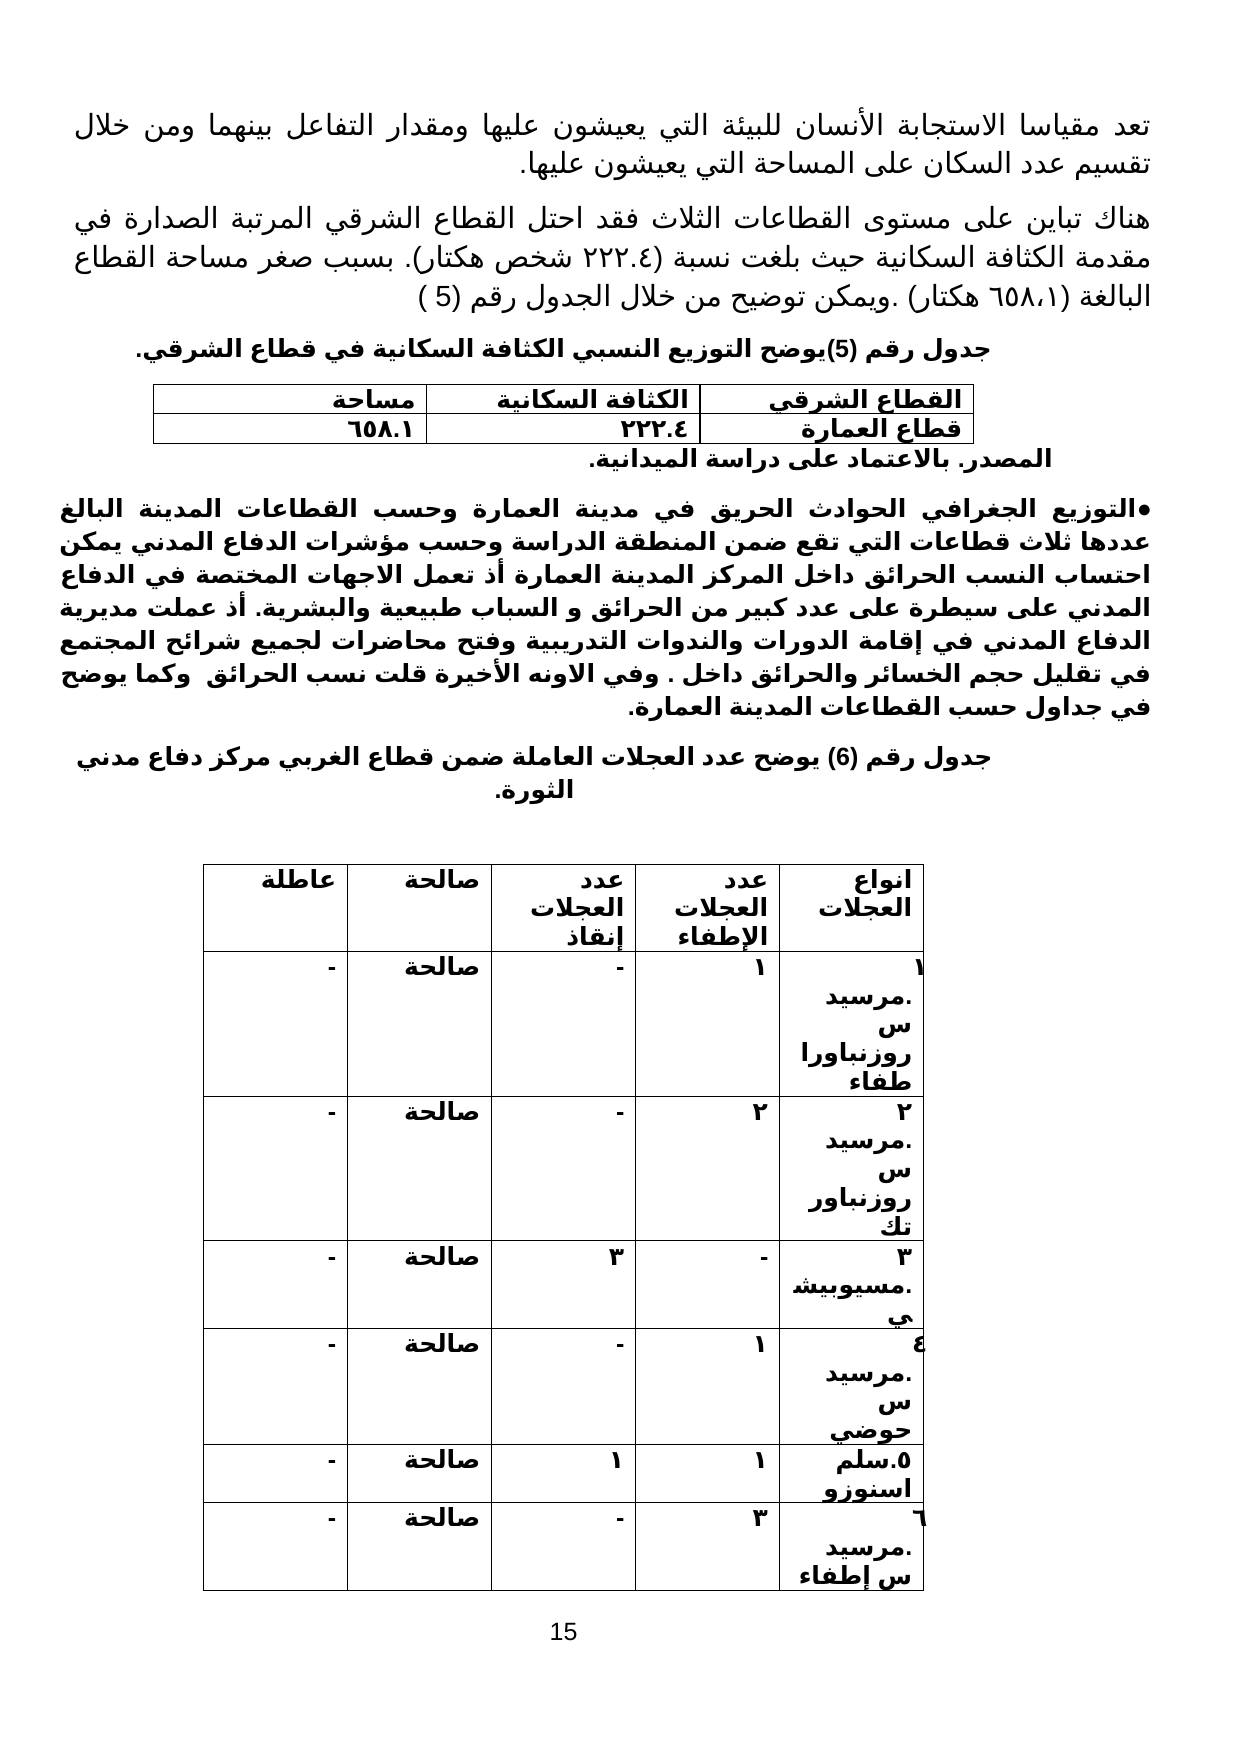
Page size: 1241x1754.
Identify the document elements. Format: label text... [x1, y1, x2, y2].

text هناك تباين على مستوى القطاعات الثلاث فقد احتل القطاع الشرقي المرتبة الصدارة في مقدمة الكثافة السكانية حيث بلغت نسبة (٢٢٢.٤ شخص هكتار). بسبب صغر مساحة القطاع البالغة (٦٥٨،١ هكتار) .ويمكن توضيح من خلال الجدول رقم (5 ) [74, 202, 1152, 312]
table_cell ١.مرسيدس روزنباوراطفاء [780, 952, 923, 1096]
table_cell ٢٢٢.٤ [427, 414, 699, 443]
table_cell صالحة [348, 1329, 491, 1444]
table_cell - [492, 1503, 635, 1589]
table_cell - [492, 1097, 635, 1240]
table_cell - [204, 952, 347, 1096]
text تعد مقياسا الاستجابة الأنسان للبيئة التي يعيشون عليها ومقدار التفاعل بينهما ومن خلال تقسيم عدد السكان على المساحة التي يعيشون عليها. [74, 108, 1152, 180]
table_cell قطاع العمارة [701, 414, 973, 443]
table_header مساحة [154, 385, 426, 413]
table_cell ٣ [492, 1241, 635, 1328]
table_cell صالحة [348, 1241, 491, 1328]
table_cell ١ [636, 1445, 779, 1502]
table_cell - [204, 1503, 347, 1589]
table_header عاطلة [204, 865, 347, 951]
text جدول رقم (5)يوضح التوزيع النسبي الكثافة السكانية في قطاع الشرقي. [74, 334, 1053, 363]
table_cell صالحة [348, 1445, 491, 1502]
table_header صالحة [348, 865, 491, 951]
text ●التوزيع الجغرافي الحوادث الحريق في مدينة العمارة وحسب القطاعات المدينة البالغ عددها ثلاث قطاعات التي تقع ضمن المنطقة الدراسة وحسب مؤشرات الدفاع المدني يمكن احتساب النسب الحرائق داخل المركز المدينة العمارة أذ تعمل الاجهات المختصة في الدفاع المدني على سيطرة على عدد كبير من الحرائق و السباب طبيعية والبشرية. أذ عملت مديرية الدفاع المدني في إقامة الدورات والندوات التدريبية وفتح محاضرات لجميع شرائح المجتمع في تقليل حجم الخسائر والحرائق داخل . وفي الاونه الأخيرة قلت نسب الحرائق وكما يوضح في جداول حسب القطاعات المدينة العمارة. [59, 494, 1152, 721]
table_header عدد العجلات الإطفاء [636, 865, 779, 951]
table_cell ١ [492, 1445, 635, 1502]
table_cell - [492, 1329, 635, 1444]
table_header الكثافة السكانية [427, 385, 699, 413]
text المصدر. بالاعتماد على دراسة الميدانية. [74, 444, 1053, 473]
table_cell - [204, 1445, 347, 1502]
table_cell صالحة [348, 1097, 491, 1240]
table_cell ٣ [636, 1503, 779, 1589]
table_cell ٣ .مسيوبيشي [780, 1241, 923, 1328]
table_cell ٢ .مرسيدس روزنباور تك [780, 1097, 923, 1240]
table_cell - [204, 1097, 347, 1240]
table_header انواع العجلات [780, 865, 923, 951]
table_header عدد العجلات إنقاذ [492, 865, 635, 951]
table_cell - [204, 1329, 347, 1444]
table_cell ٢ [636, 1097, 779, 1240]
table_cell صالحة [348, 952, 491, 1096]
table_cell صالحة [348, 1503, 491, 1589]
table_cell ١ [636, 1329, 779, 1444]
table_cell - [636, 1241, 779, 1328]
table_cell ٦٥٨.١ [154, 414, 426, 443]
table_cell ١ [636, 952, 779, 1096]
table_header القطاع الشرقي [701, 385, 973, 413]
list جدول رقم (6) يوضح عدد العجلات العاملة ضمن قطاع الغربي مركز دفاع مدني الثورة. [74, 742, 994, 803]
table_cell - [204, 1241, 347, 1328]
table_cell ٦.مرسيدس إطفاء [780, 1503, 923, 1589]
table_cell - [492, 952, 635, 1096]
table_cell ٤.مرسيدس حوضي [780, 1329, 923, 1444]
table_cell ٥.سلم اسنوزو [780, 1445, 923, 1502]
